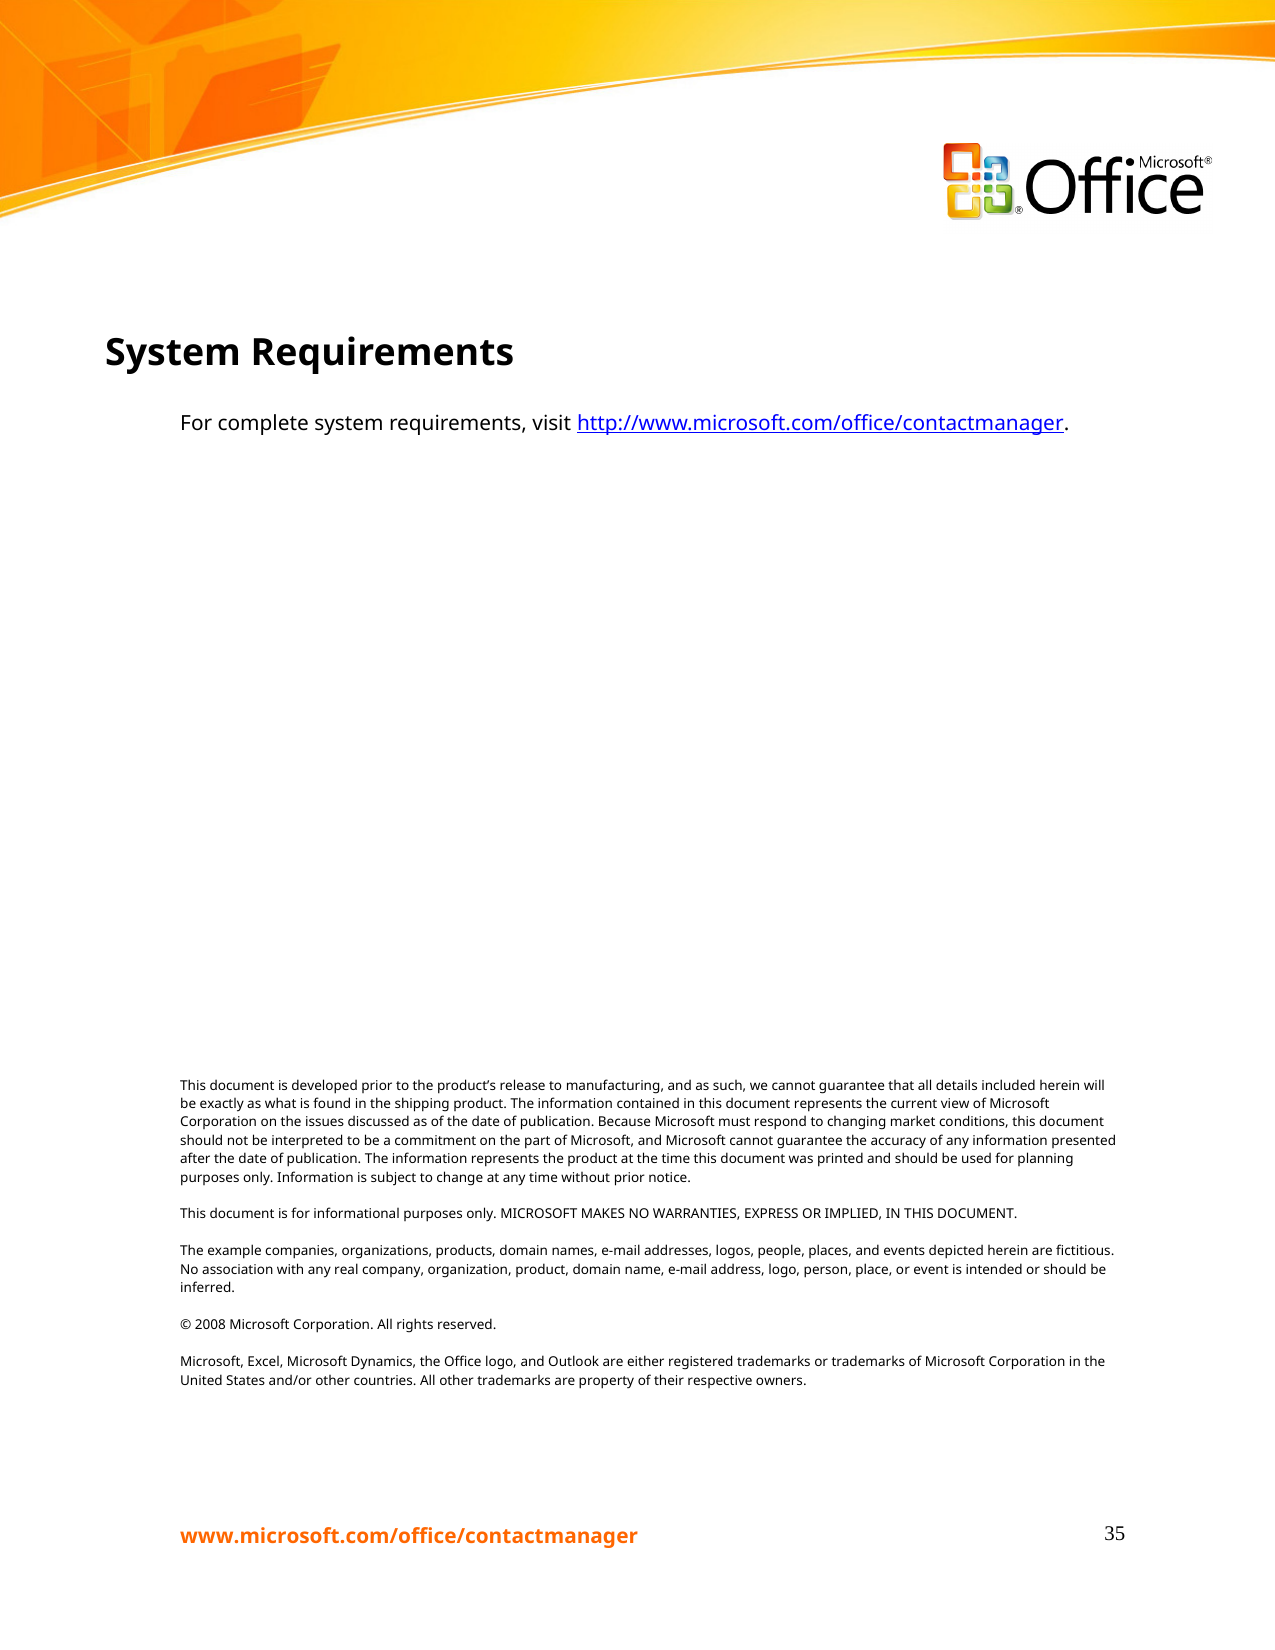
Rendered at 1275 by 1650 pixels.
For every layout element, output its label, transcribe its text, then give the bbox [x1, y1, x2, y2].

subtitle System Requirements [105, 325, 1125, 376]
text © 2008 Microsoft Corporation. All rights reserved. [180, 1315, 1125, 1333]
text This document is for informational purposes only. MICROSOFT MAKES NO WARRANTIES, EXPRESS OR IMPLIED, IN THIS DOCUMENT. [180, 1204, 1125, 1223]
text Microsoft, Excel, Microsoft Dynamics, the Office logo, and Outlook are either registered trademarks or trademarks of Microsoft Corporation in the and/or other countries. All other trademarks are property of their respective owners. [180, 1352, 1125, 1389]
text For complete system requirements, visit http://www.microsoft.com/office/contactmanager. [180, 408, 1125, 436]
text The example companies, organizations, products, domain names, e-mail addresses, logos, people, places, and events depicted herein are fictitious. No association with any real company, organization, product, domain name, e-mail address, logo, person, place, or event is intended or should be inferred. [180, 1241, 1125, 1297]
text This document is developed prior to the product’s release to manufacturing, and as such, we cannot guarantee that all details included herein will be exactly as what is found in the shipping product. The information contained in this document represents the current view of Microsoft Corporation on the issues discussed as of the date of publication. Because Microsoft must respond to changing market conditions, this document should not be interpreted to be a commitment on the part of Microsoft, and Microsoft cannot guarantee the accuracy of any information presented after the date of publication. The information represents the product at the time this document was printed and should be used for planning purposes only. Information is subject to change at any time without prior notice. [180, 1075, 1125, 1186]
picture [0, 0, 1275, 257]
